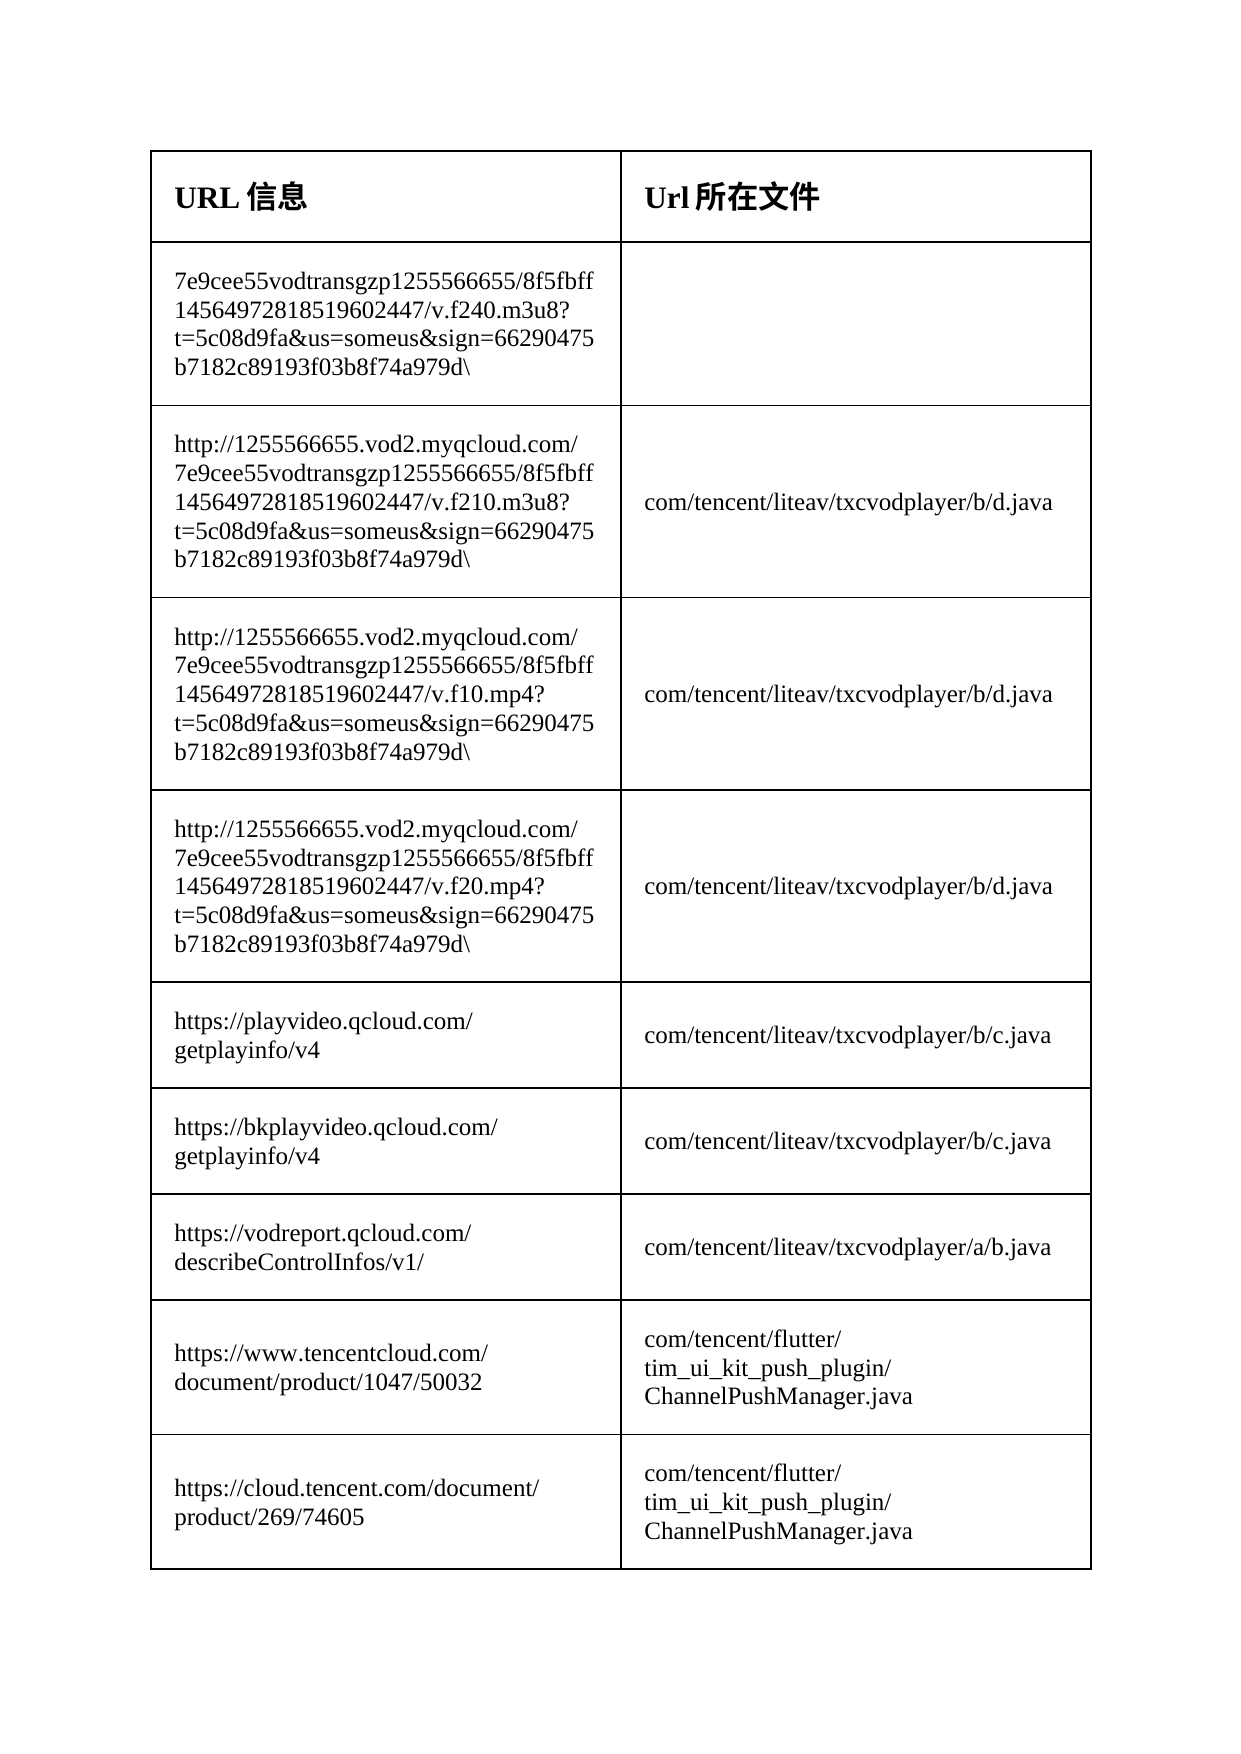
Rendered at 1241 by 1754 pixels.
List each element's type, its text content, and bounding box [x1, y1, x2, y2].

table_cell com/tencent/liteav/txcvodplayer/b/c.java [622, 1089, 1090, 1193]
table_cell http://1255566655.vod2.myqcloud.com/7e9cee55vodtransgzp1255566655/8f5fbff14564972818519602447/v.f20.mp4?t=5c08d9fa&us=someus&sign=66290475b7182c89193f03b8f74a979d\ [152, 791, 620, 981]
table_cell com/tencent/flutter/tim_ui_kit_push_plugin/ChannelPushManager.java [622, 1301, 1090, 1433]
table_cell com/tencent/liteav/txcvodplayer/a/b.java [622, 1195, 1090, 1299]
table_header URL信息 [152, 152, 620, 241]
table_cell com/tencent/liteav/txcvodplayer/b/d.java [622, 791, 1090, 981]
table_cell https://cloud.tencent.com/document/product/269/74605 [152, 1435, 620, 1568]
table_cell com/tencent/liteav/txcvodplayer/b/d.java [622, 598, 1090, 789]
table_cell com/tencent/liteav/txcvodplayer/b/d.java [622, 406, 1090, 597]
table_cell com/tencent/liteav/txcvodplayer/b/c.java [622, 983, 1090, 1087]
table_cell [622, 243, 1090, 404]
table_cell http://1255566655.vod2.myqcloud.com/7e9cee55vodtransgzp1255566655/8f5fbff14564972818519602447/v.f210.m3u8?t=5c08d9fa&us=someus&sign=66290475b7182c89193f03b8f74a979d\ [152, 406, 620, 597]
table_cell https://bkplayvideo.qcloud.com/getplayinfo/v4 [152, 1089, 620, 1193]
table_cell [152, 243, 620, 404]
table_cell https://playvideo.qcloud.com/getplayinfo/v4 [152, 983, 620, 1087]
table_cell https://vodreport.qcloud.com/describeControlInfos/v1/ [152, 1195, 620, 1299]
table_cell http://1255566655.vod2.myqcloud.com/7e9cee55vodtransgzp1255566655/8f5fbff14564972818519602447/v.f10.mp4?t=5c08d9fa&us=someus&sign=66290475b7182c89193f03b8f74a979d\ [152, 598, 620, 789]
table_cell com/tencent/flutter/tim_ui_kit_push_plugin/ChannelPushManager.java [622, 1435, 1090, 1568]
table_cell https://www.tencentcloud.com/document/product/1047/50032 [152, 1301, 620, 1433]
table_header Url所在文件 [622, 152, 1090, 241]
